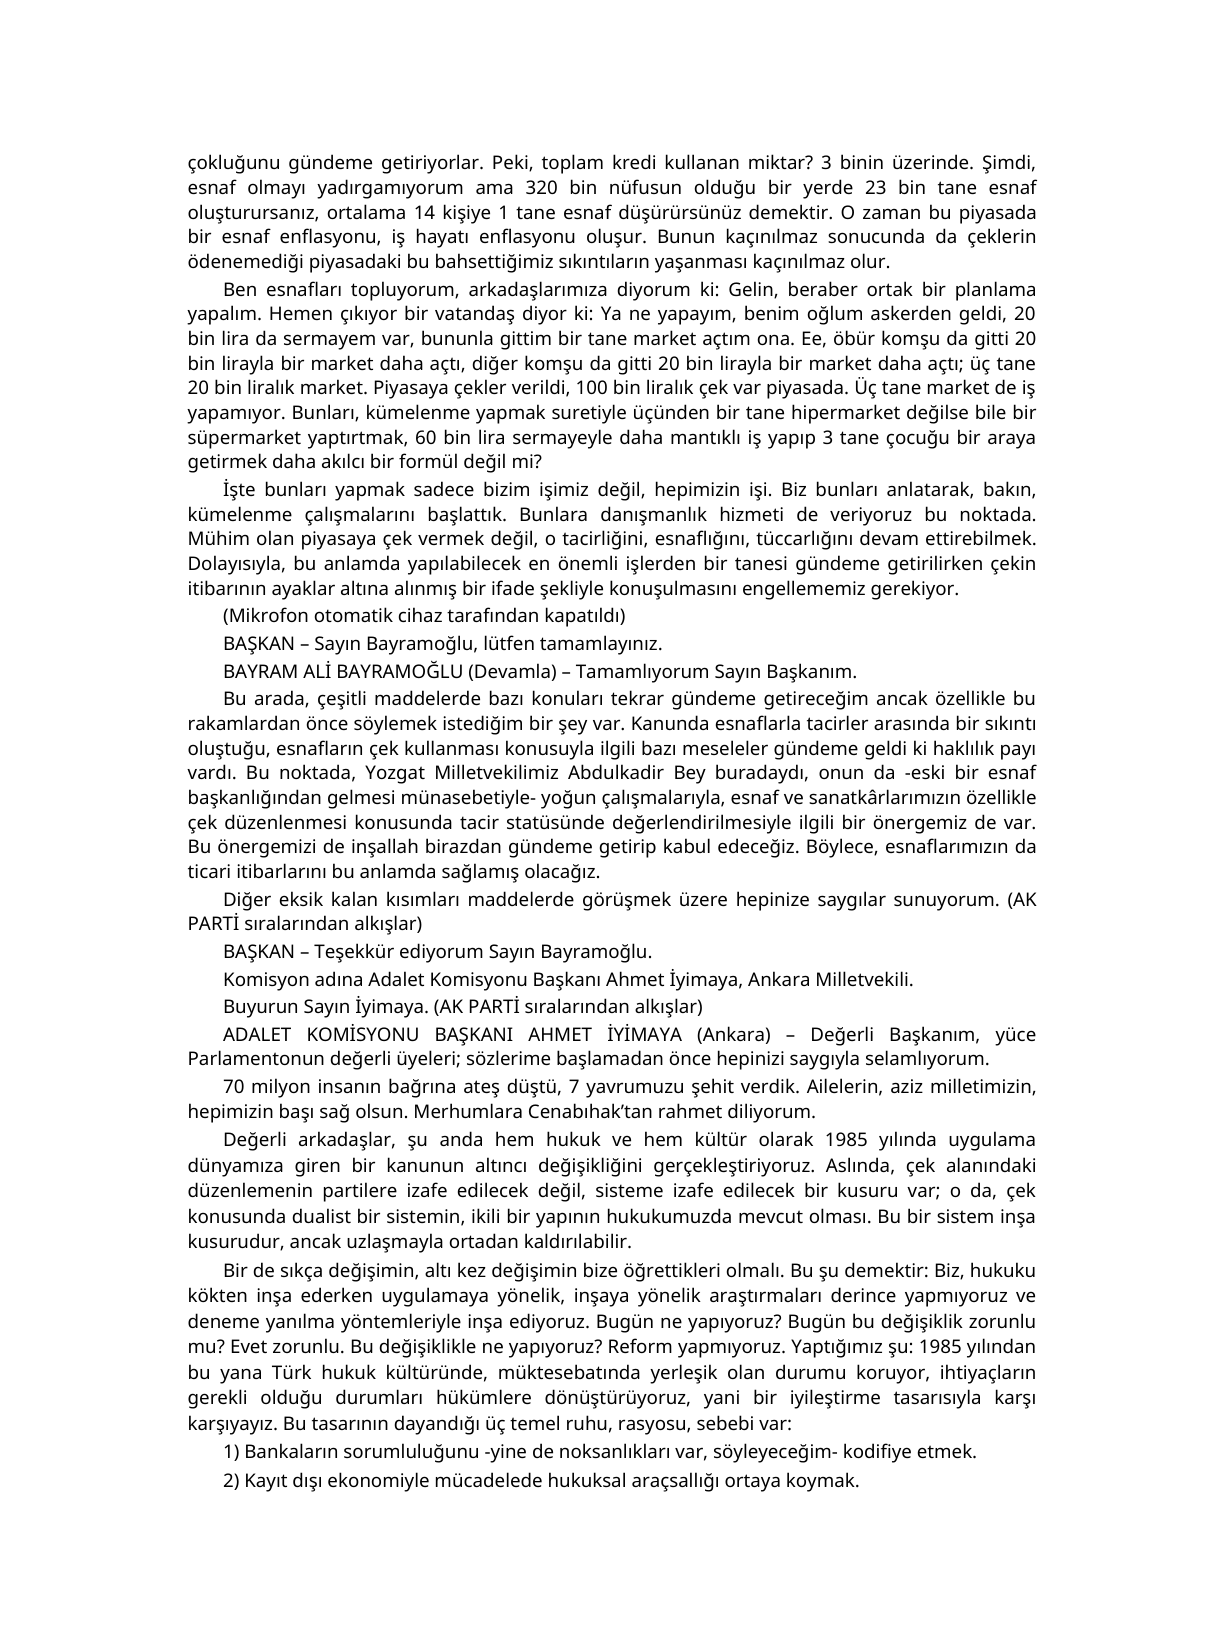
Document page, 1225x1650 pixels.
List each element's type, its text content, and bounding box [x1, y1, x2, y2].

text Bir de sıkça değişimin, altı kez değişimin bize öğrettikleri olmalı. Bu şu demektir: Biz, hukuku kökten inşa ederken uygulamaya yönelik, inşaya yönelik araştırmaları derince yapmıyoruz ve deneme yanılma yöntemleriyle inşa ediyoruz. Bugün ne yapıyoruz? Bugün bu değişiklik zorunlu mu? Evet zorunlu. Bu değişiklikle ne yapıyoruz? Reform yapmıyoruz. Yaptığımız şu: 1985 yılından bu yana Türk hukuk kültüründe, müktesebatında yerleşik olan durumu koruyor, ihtiyaçların gerekli olduğu durumları hükümlere dönüştürüyoruz, yani bir iyileştirme tasarısıyla karşı karşıyayız. Bu tasarının dayandığı üç temel ruhu, rasyosu, sebebi var: [187, 1257, 1037, 1435]
text Ben esnafları topluyorum, arkadaşlarımıza diyorum ki: Gelin, beraber ortak bir planlama yapalım. Hemen çıkıyor bir vatandaş diyor ki: Ya ne yapayım, benim oğlum askerden geldi, 20 bin lira da sermayem var, bununla gittim bir tane market açtım ona. Ee, öbür komşu da gitti 20 bin lirayla bir market daha açtı, diğer komşu da gitti 20 bin lirayla bir market daha açtı; üç tane 20 bin liralık market. Piyasaya çekler verildi, 100 bin liralık çek var piyasada. Üç tane market de iş yapamıyor. Bunları, kümelenme yapmak suretiyle üçünden bir tane hipermarket değilse bile bir süpermarket yaptırtmak, 60 bin lira sermayeyle daha mantıklı iş yapıp 3 tane çocuğu bir araya getirmek daha akılcı bir formül değil mi? [187, 276, 1037, 474]
text İşte bunları yapmak sadece bizim işimiz değil, hepimizin işi. Biz bunları anlatarak, bakın, kümelenme çalışmalarını başlattık. Bunlara danışmanlık hizmeti de veriyoruz bu noktada. Mühim olan piyasaya çek vermek değil, o tacirliğini, esnaflığını, tüccarlığını devam ettirebilmek. Dolayısıyla, bu anlamda yapılabilecek en önemli işlerden bir tanesi gündeme getirilirken çekin itibarının ayaklar altına alınmış bir ifade şekliyle konuşulmasını engellememiz gerekiyor. [187, 477, 1037, 600]
text (Mikrofon otomatik cihaz tarafından kapatıldı) [187, 603, 1037, 628]
text Diğer eksik kalan kısımları maddelerde görüşmek üzere hepinize saygılar sunuyorum. (AK PARTİ sıralarından alkışlar) [187, 886, 1037, 936]
text BAŞKAN – Sayın Bayramoğlu, lütfen tamamlayınız. [187, 631, 1037, 655]
text Komisyon adına Adalet Komisyonu Başkanı Ahmet İyimaya, Ankara Milletvekili. [187, 966, 1037, 991]
text BAŞKAN – Teşekkür ediyorum Sayın Bayramoğlu. [187, 939, 1037, 963]
text 70 milyon insanın bağrına ateş düştü, 7 yavrumuzu şehit verdik. Ailelerin, aziz milletimizin, hepimizin başı sağ olsun. Merhumlara Cenabıhak’tan rahmet diliyorum. [187, 1074, 1037, 1123]
text 1) Bankaların sorumluluğunu -yine de noksanlıkları var, söyleyeceğim- kodifiye etmek. [187, 1438, 1037, 1464]
text Buyurun Sayın İyimaya. (AK PARTİ sıralarından alkışlar) [187, 994, 1037, 1018]
text ADALET KOMİSYONU BAŞKANI AHMET İYİMAYA (Ankara) – Değerli Başkanım, yüce Parlamentonun değerli üyeleri; sözlerime başlamadan önce hepinizi saygıyla selamlıyorum. [187, 1021, 1037, 1071]
text 2) Kayıt dışı ekonomiyle mücadelede hukuksal araçsallığı ortaya koymak. [187, 1467, 1037, 1492]
text BAYRAM ALİ BAYRAMOĞLU (Devamla) – Tamamlıyorum Sayın Başkanım. [187, 658, 1037, 683]
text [187, 150, 1037, 273]
text Değerli arkadaşlar, şu anda hem hukuk ve hem kültür olarak 1985 yılında uygulama dünyamıza giren bir kanunun altıncı değişikliğini gerçekleştiriyoruz. Aslında, çek alanındaki düzenlemenin partilere izafe edilecek değil, sisteme izafe edilecek bir kusuru var; o da, çek konusunda dualist bir sistemin, ikili bir yapının hukukumuzda mevcut olması. Bu bir sistem inşa kusurudur, ancak uzlaşmayla ortadan kaldırılabilir. [187, 1126, 1037, 1254]
text Bu arada, çeşitli maddelerde bazı konuları tekrar gündeme getireceğim ancak özellikle bu rakamlardan önce söylemek istediğim bir şey var. Kanunda esnaflarla tacirler arasında bir sıkıntı oluştuğu, esnafların çek kullanması konusuyla ilgili bazı meseleler gündeme geldi ki haklılık payı vardı. Bu noktada, Yozgat Milletvekilimiz Abdulkadir Bey buradaydı, onun da -eski bir esnaf başkanlığından gelmesi münasebetiyle- yoğun çalışmalarıyla, esnaf ve sanatkârlarımızın özellikle çek düzenlenmesi konusunda tacir statüsünde değerlendirilmesiyle ilgili bir önergemiz de var. Bu önergemizi de inşallah birazdan gündeme getirip kabul edeceğiz. Böylece, esnaflarımızın da ticari itibarlarını bu anlamda sağlamış olacağız. [187, 686, 1037, 883]
